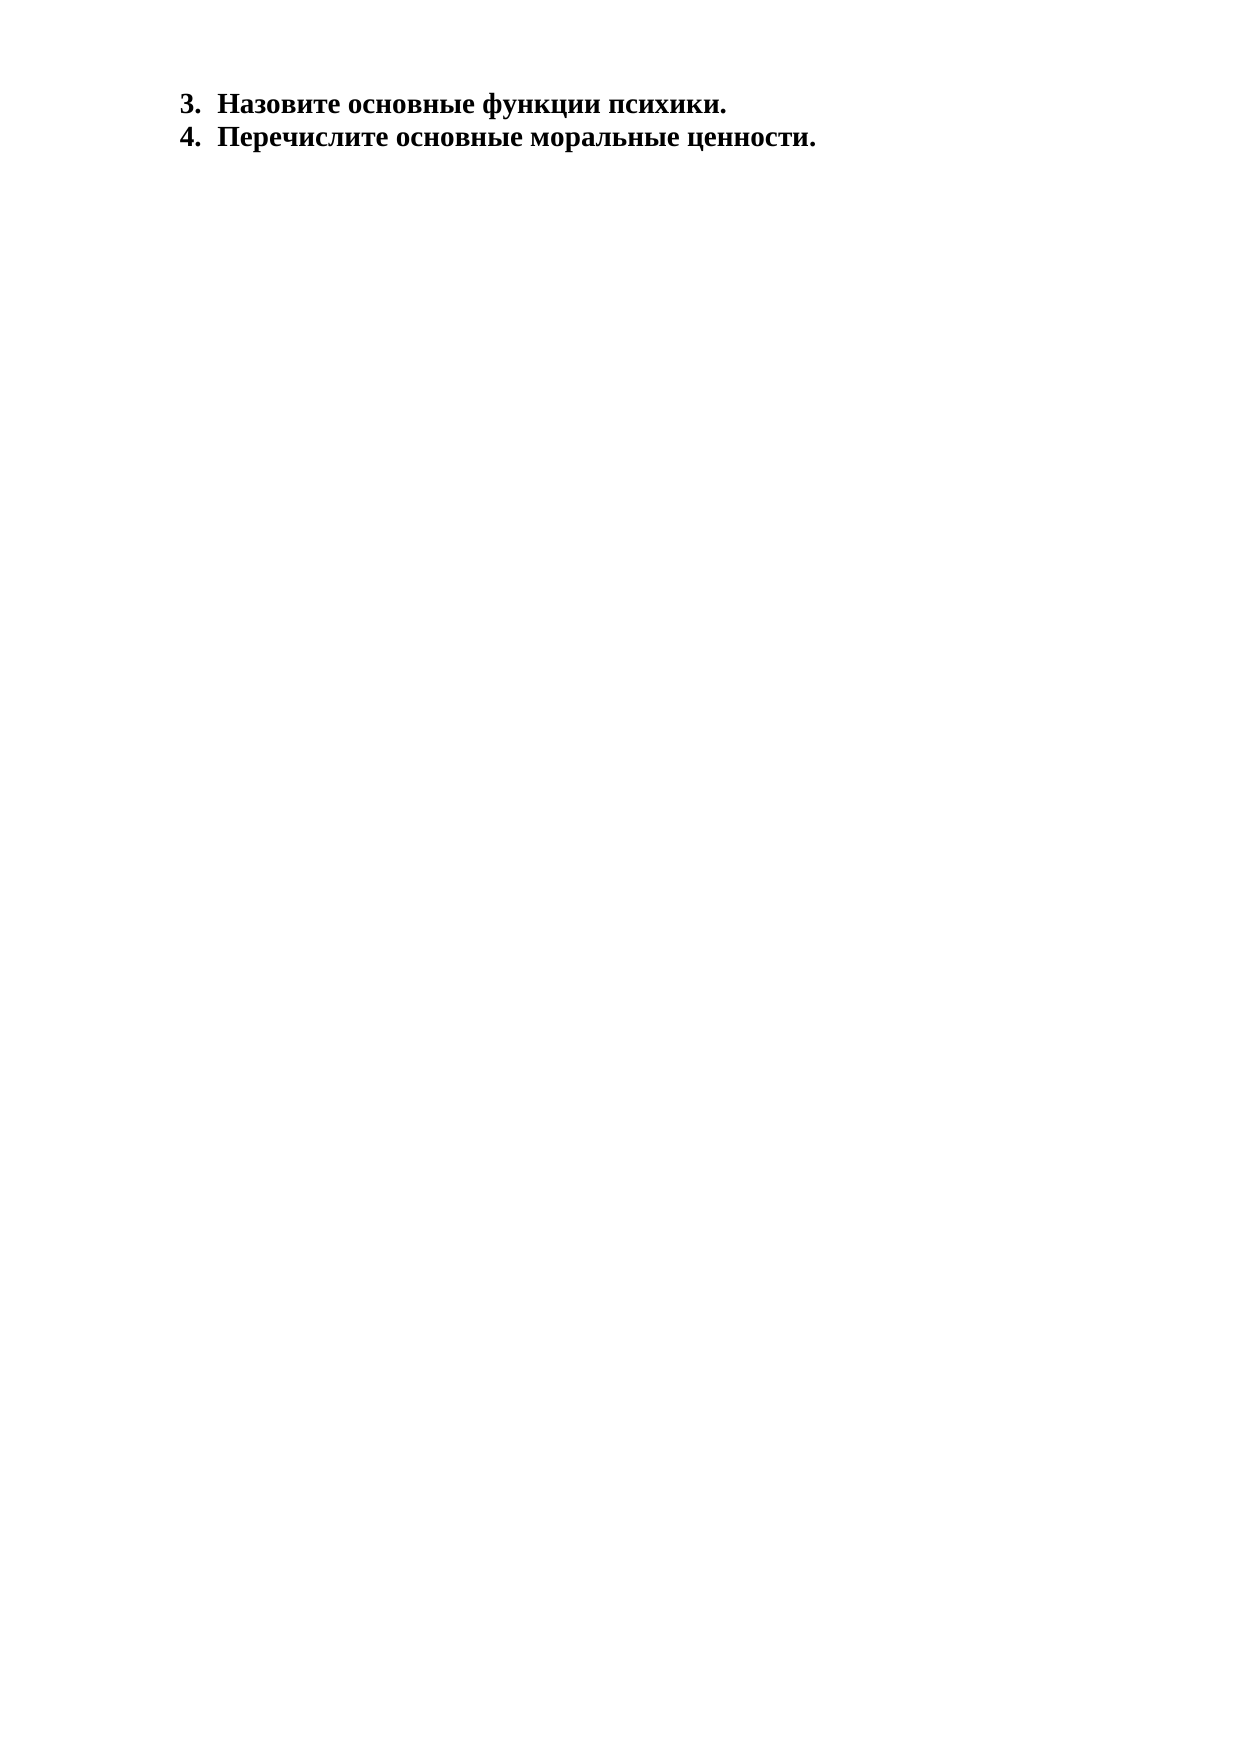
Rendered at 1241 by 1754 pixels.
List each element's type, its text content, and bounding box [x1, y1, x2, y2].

list Перечислите основные моральные ценности. [179, 119, 1094, 153]
list Назовите основные функции психики. [179, 86, 1094, 119]
